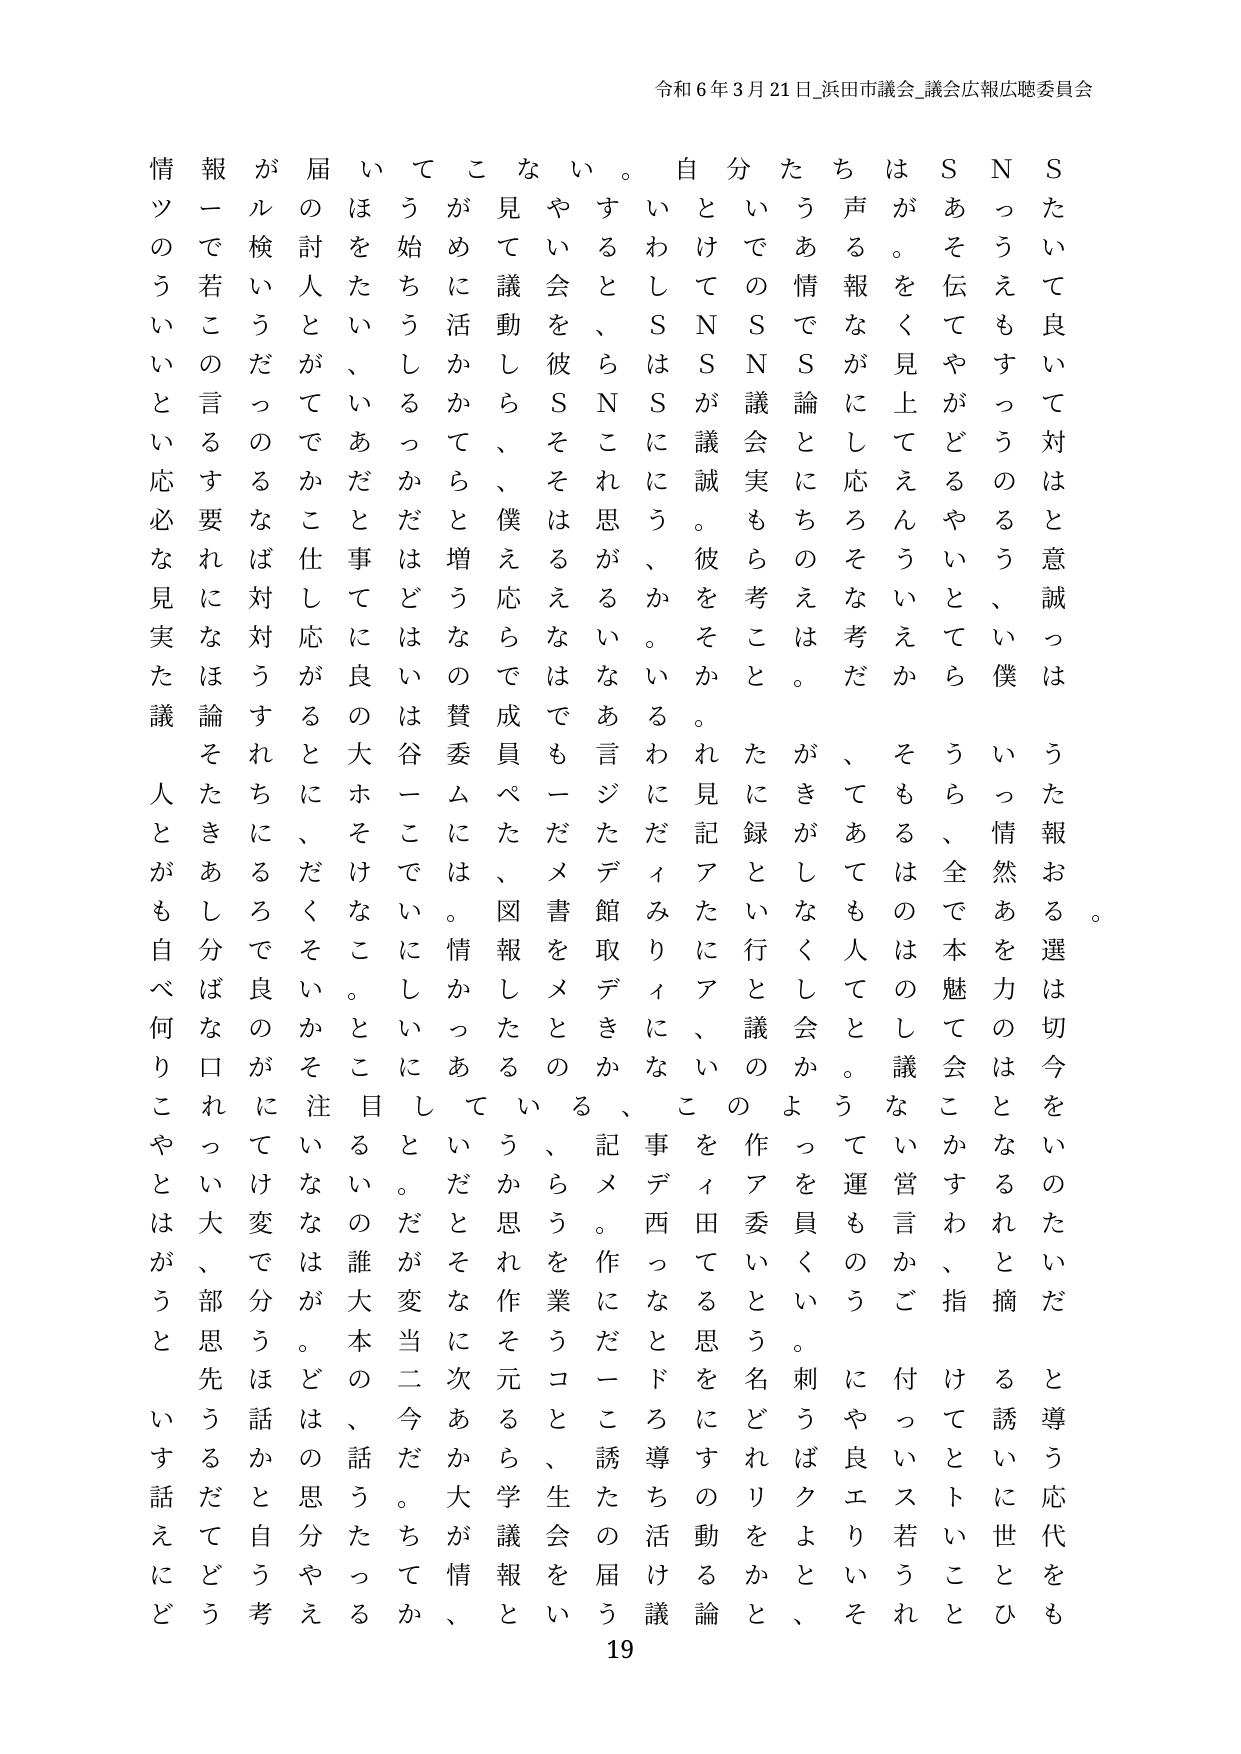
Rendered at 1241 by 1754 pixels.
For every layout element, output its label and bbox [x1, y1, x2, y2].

text [149, 148, 1091, 1632]
